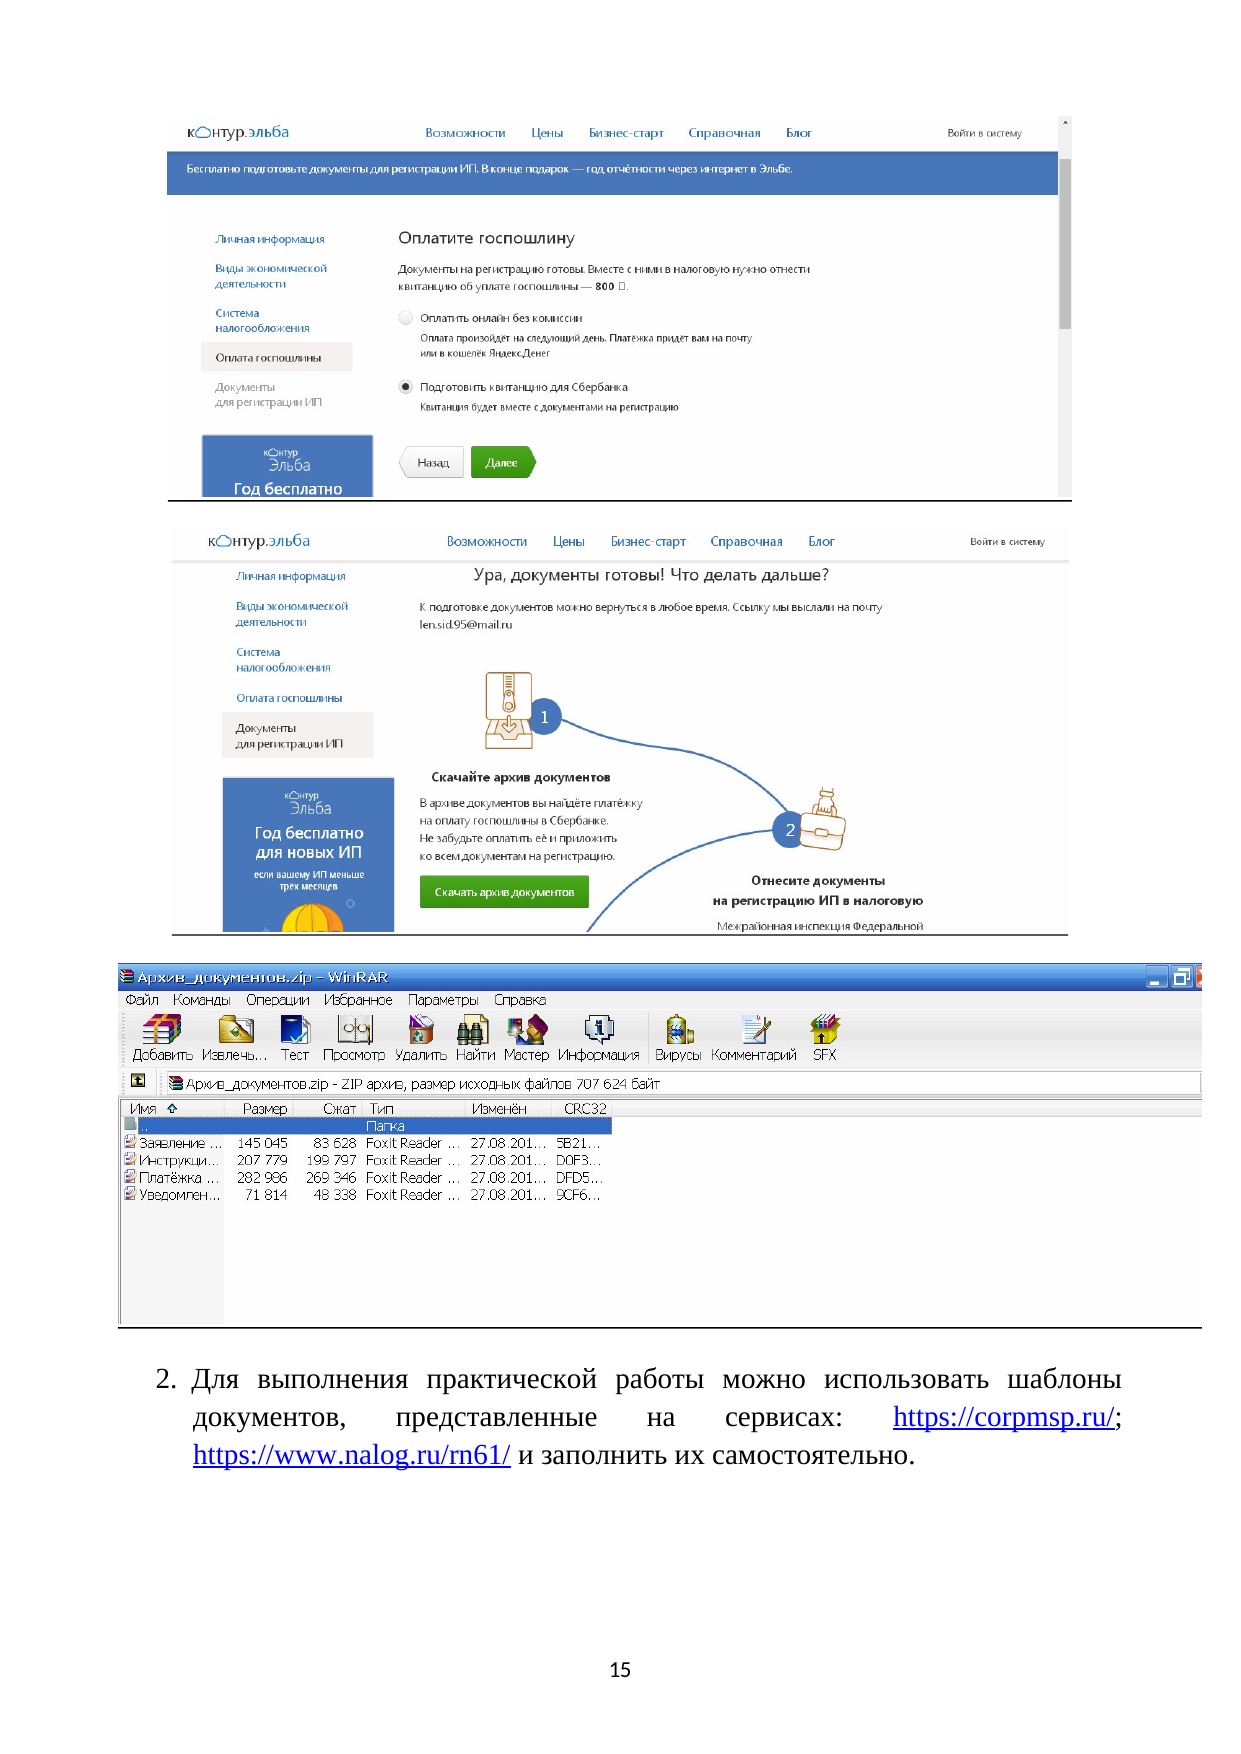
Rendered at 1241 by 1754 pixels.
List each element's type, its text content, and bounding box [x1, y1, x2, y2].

picture [118, 963, 1202, 1324]
picture [171, 527, 1069, 932]
picture [167, 116, 1072, 497]
